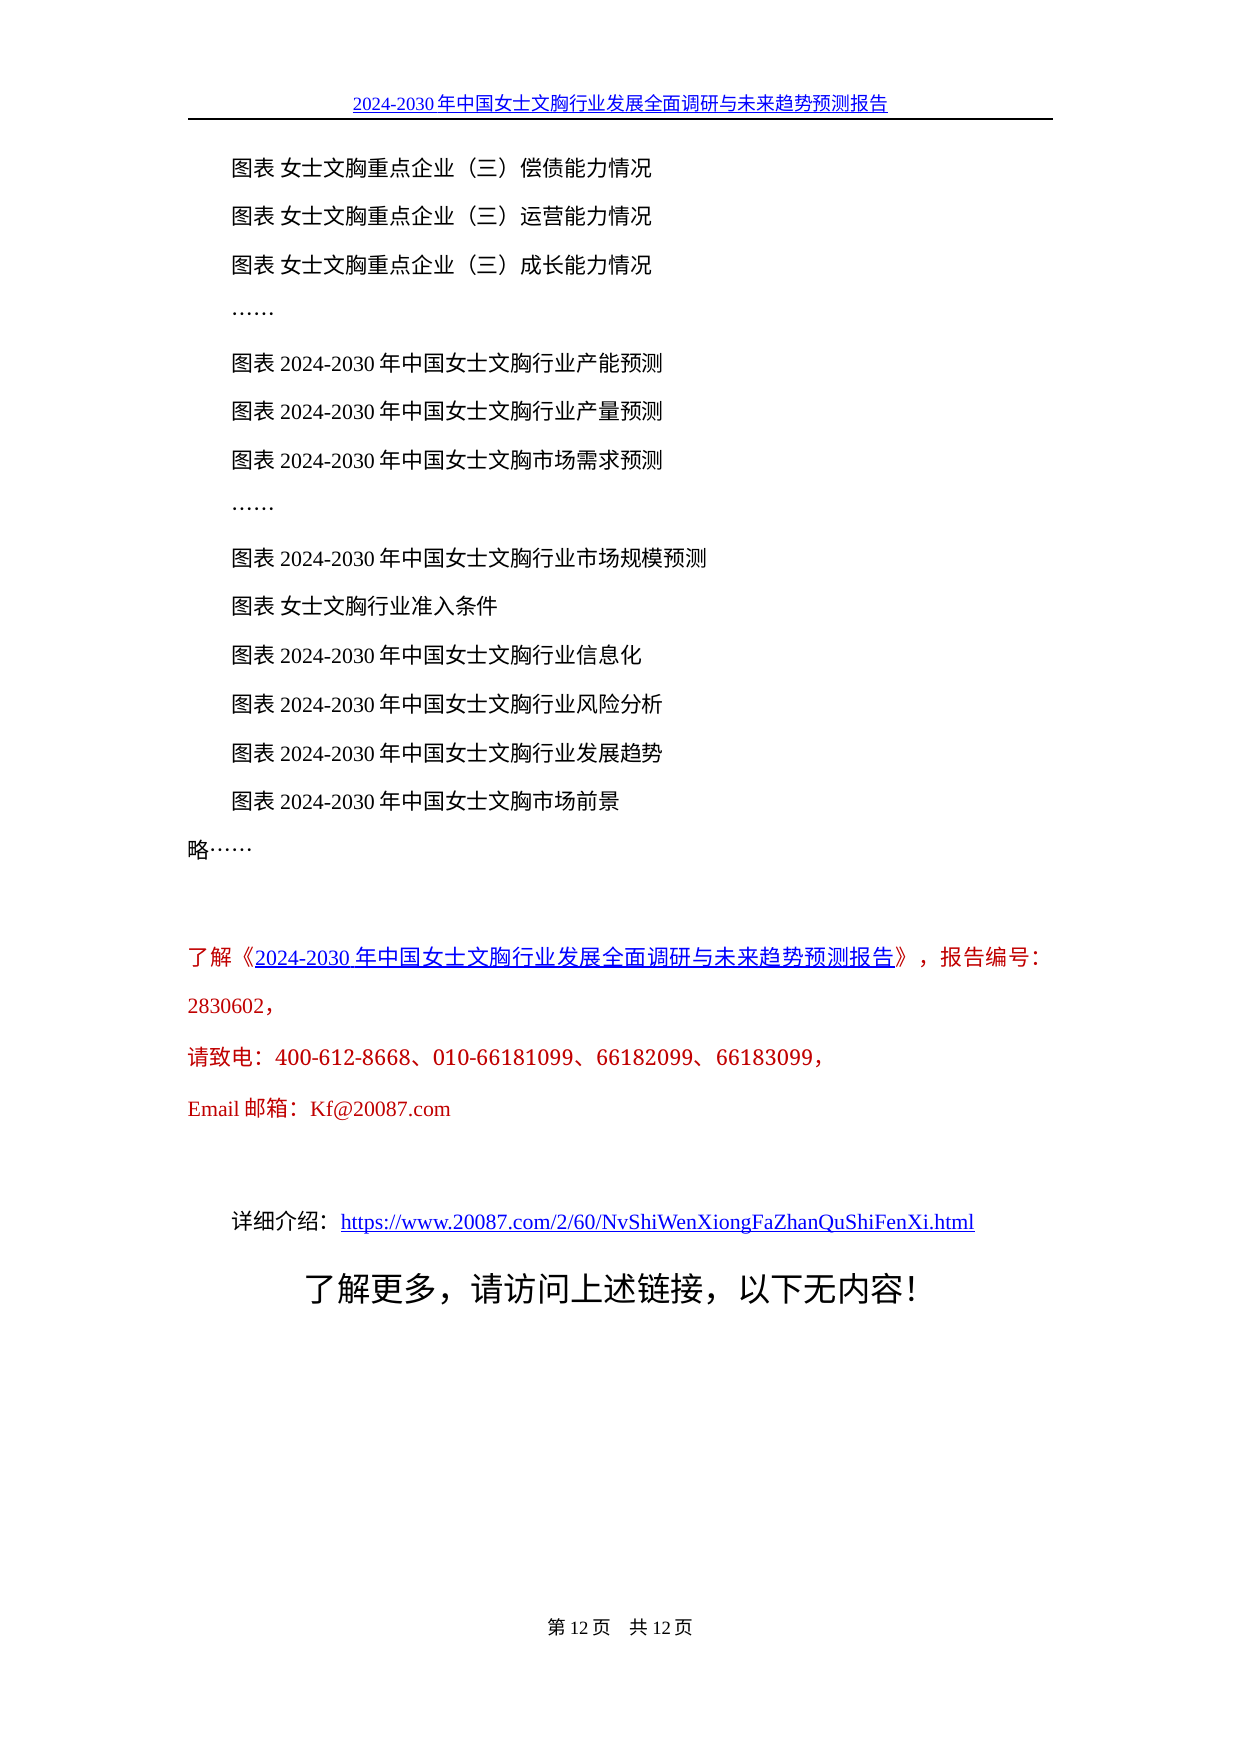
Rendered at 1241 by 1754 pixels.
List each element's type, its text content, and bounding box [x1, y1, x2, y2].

text 详细介绍：https://www.20087.com/2/60/NvShiWenXiongFaZhanQuShiFenXi.html [187, 1204, 1053, 1236]
text 了解《2024-2030年中国女士文胸行业发展全面调研与未来趋势预测报告》，报告编号：2830602， [187, 939, 1053, 1020]
text 请致电：400-612-8668、010-66181099、66182099、66183099， [187, 1039, 1053, 1072]
title 了解更多，请访问上述链接，以下无内容！ [187, 1254, 1053, 1319]
text Email邮箱：Kf@20087.com [187, 1091, 1053, 1123]
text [187, 150, 1053, 865]
